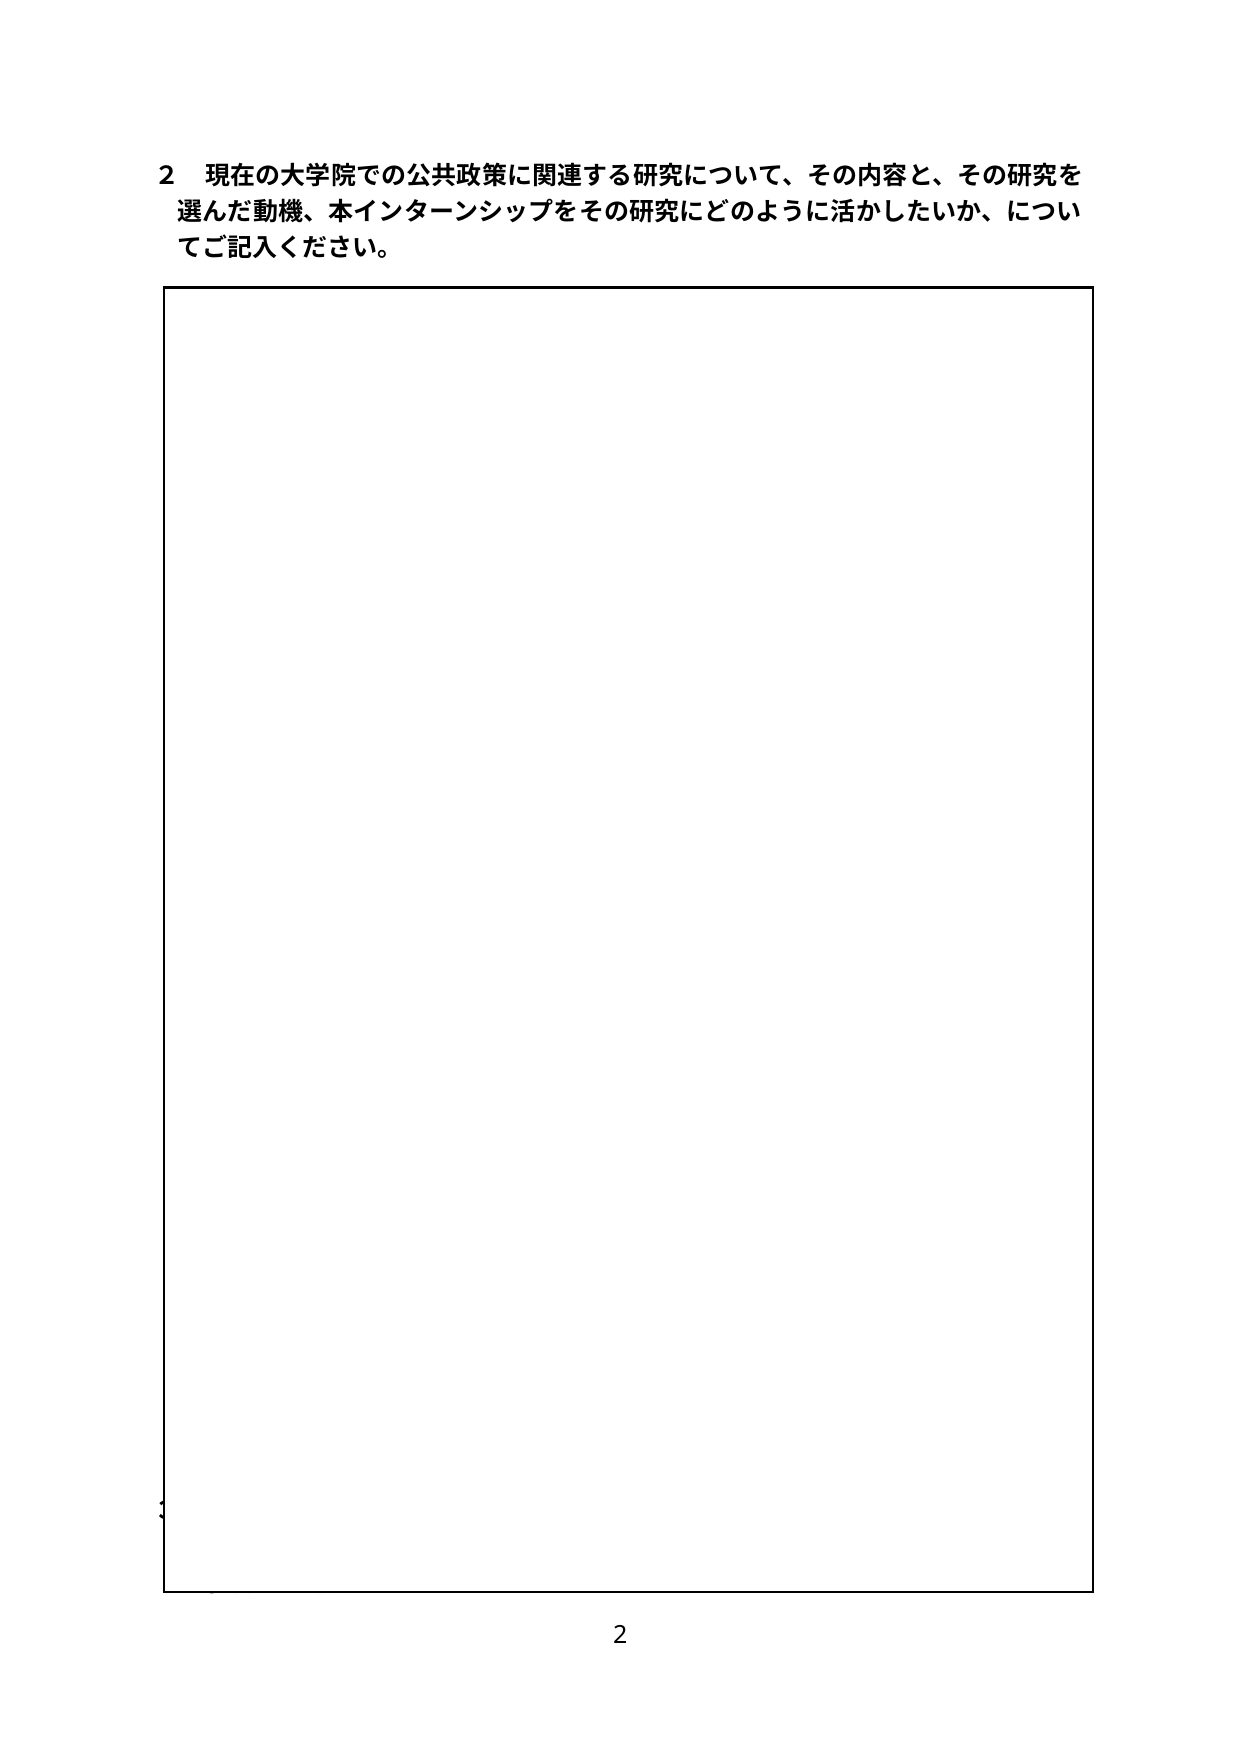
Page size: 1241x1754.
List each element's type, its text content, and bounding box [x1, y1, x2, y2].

text ３ 本インターンシップでは、当県議会議員との対話・交流を実習内容として予定しています。そこで、前項の回答を踏まえ、当県議会議員に直接話を聞いてみたい事項をご記入ください。 [154, 1490, 1086, 1599]
text ２ 現在の大学院での公共政策に関連する研究について、その内容と、その研究を選んだ動機、本インターンシップをその研究にどのように活かしたいか、についてご記入ください。 [154, 155, 1086, 264]
